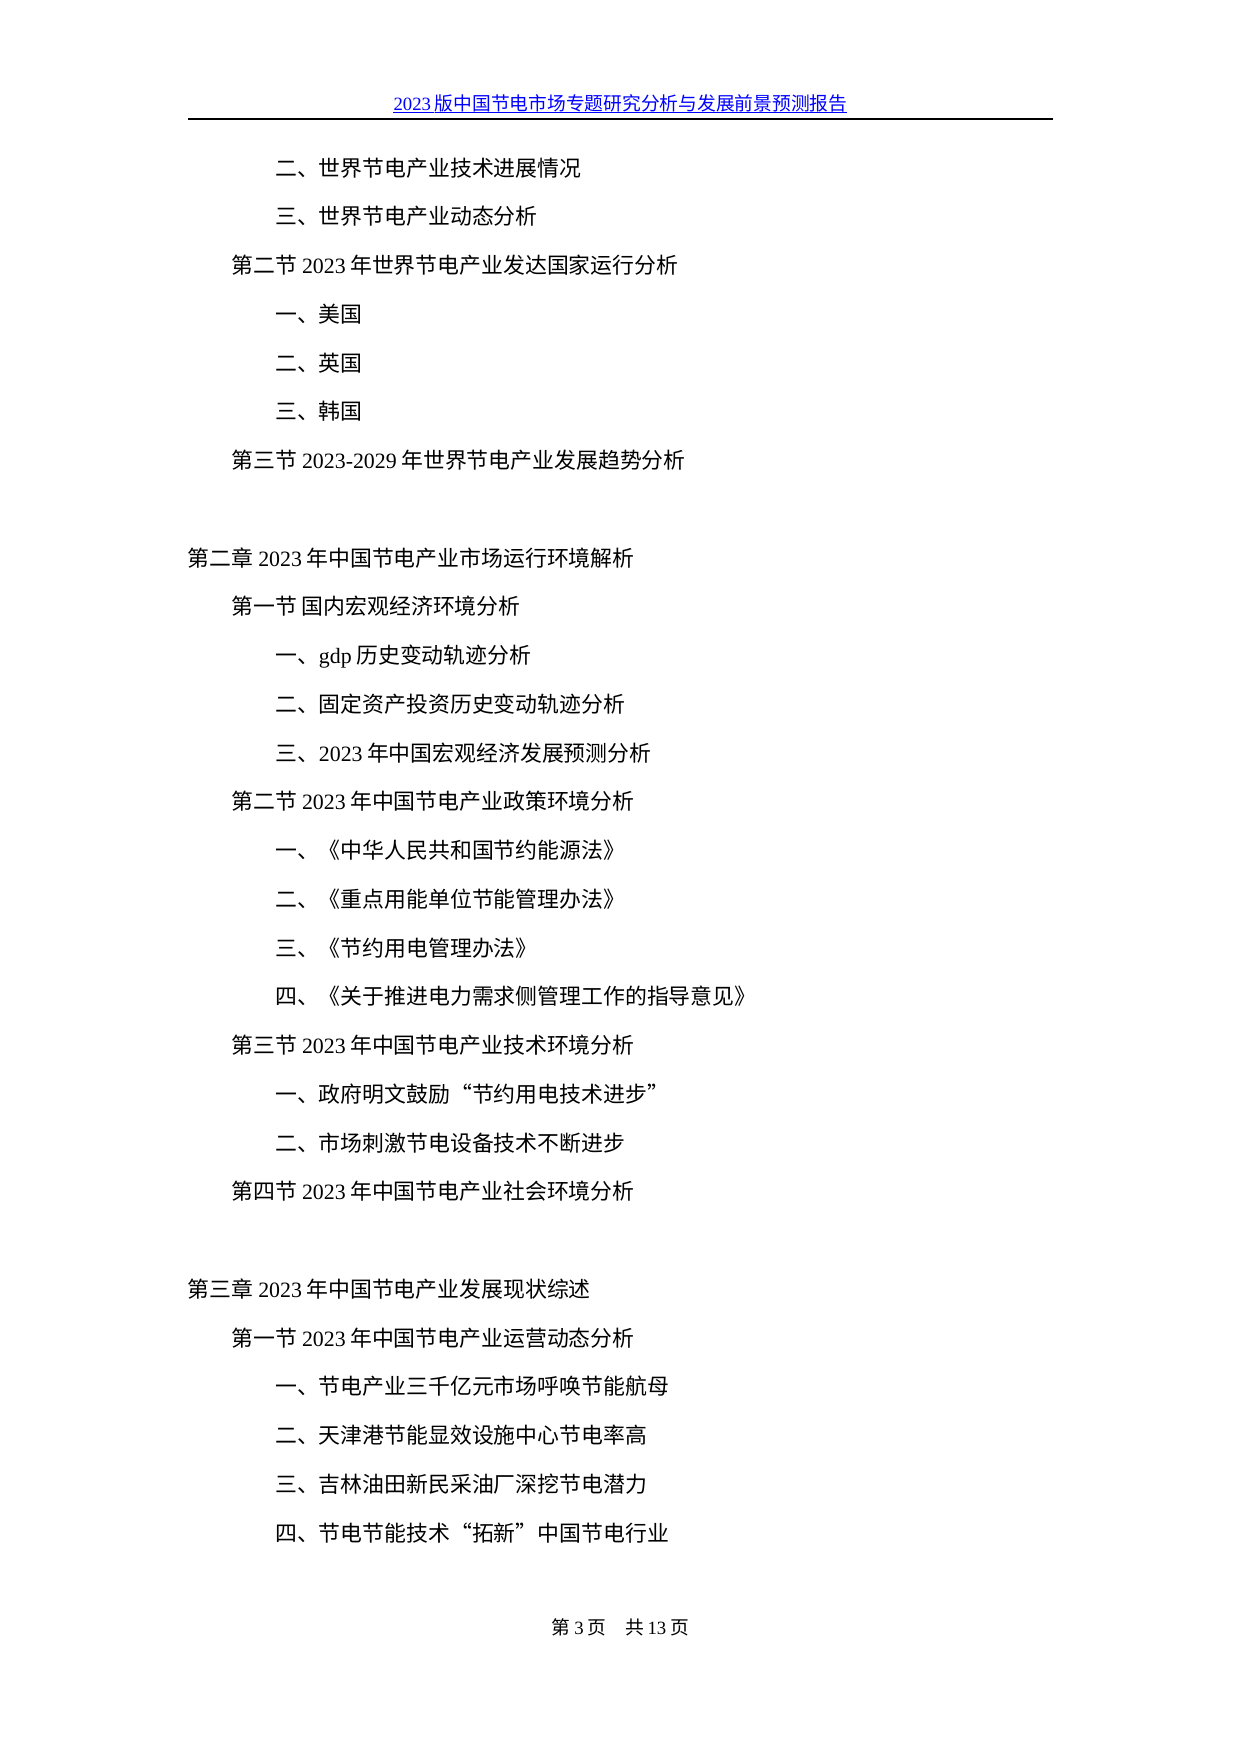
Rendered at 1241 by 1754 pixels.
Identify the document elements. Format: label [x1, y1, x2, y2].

text [187, 150, 1053, 1548]
